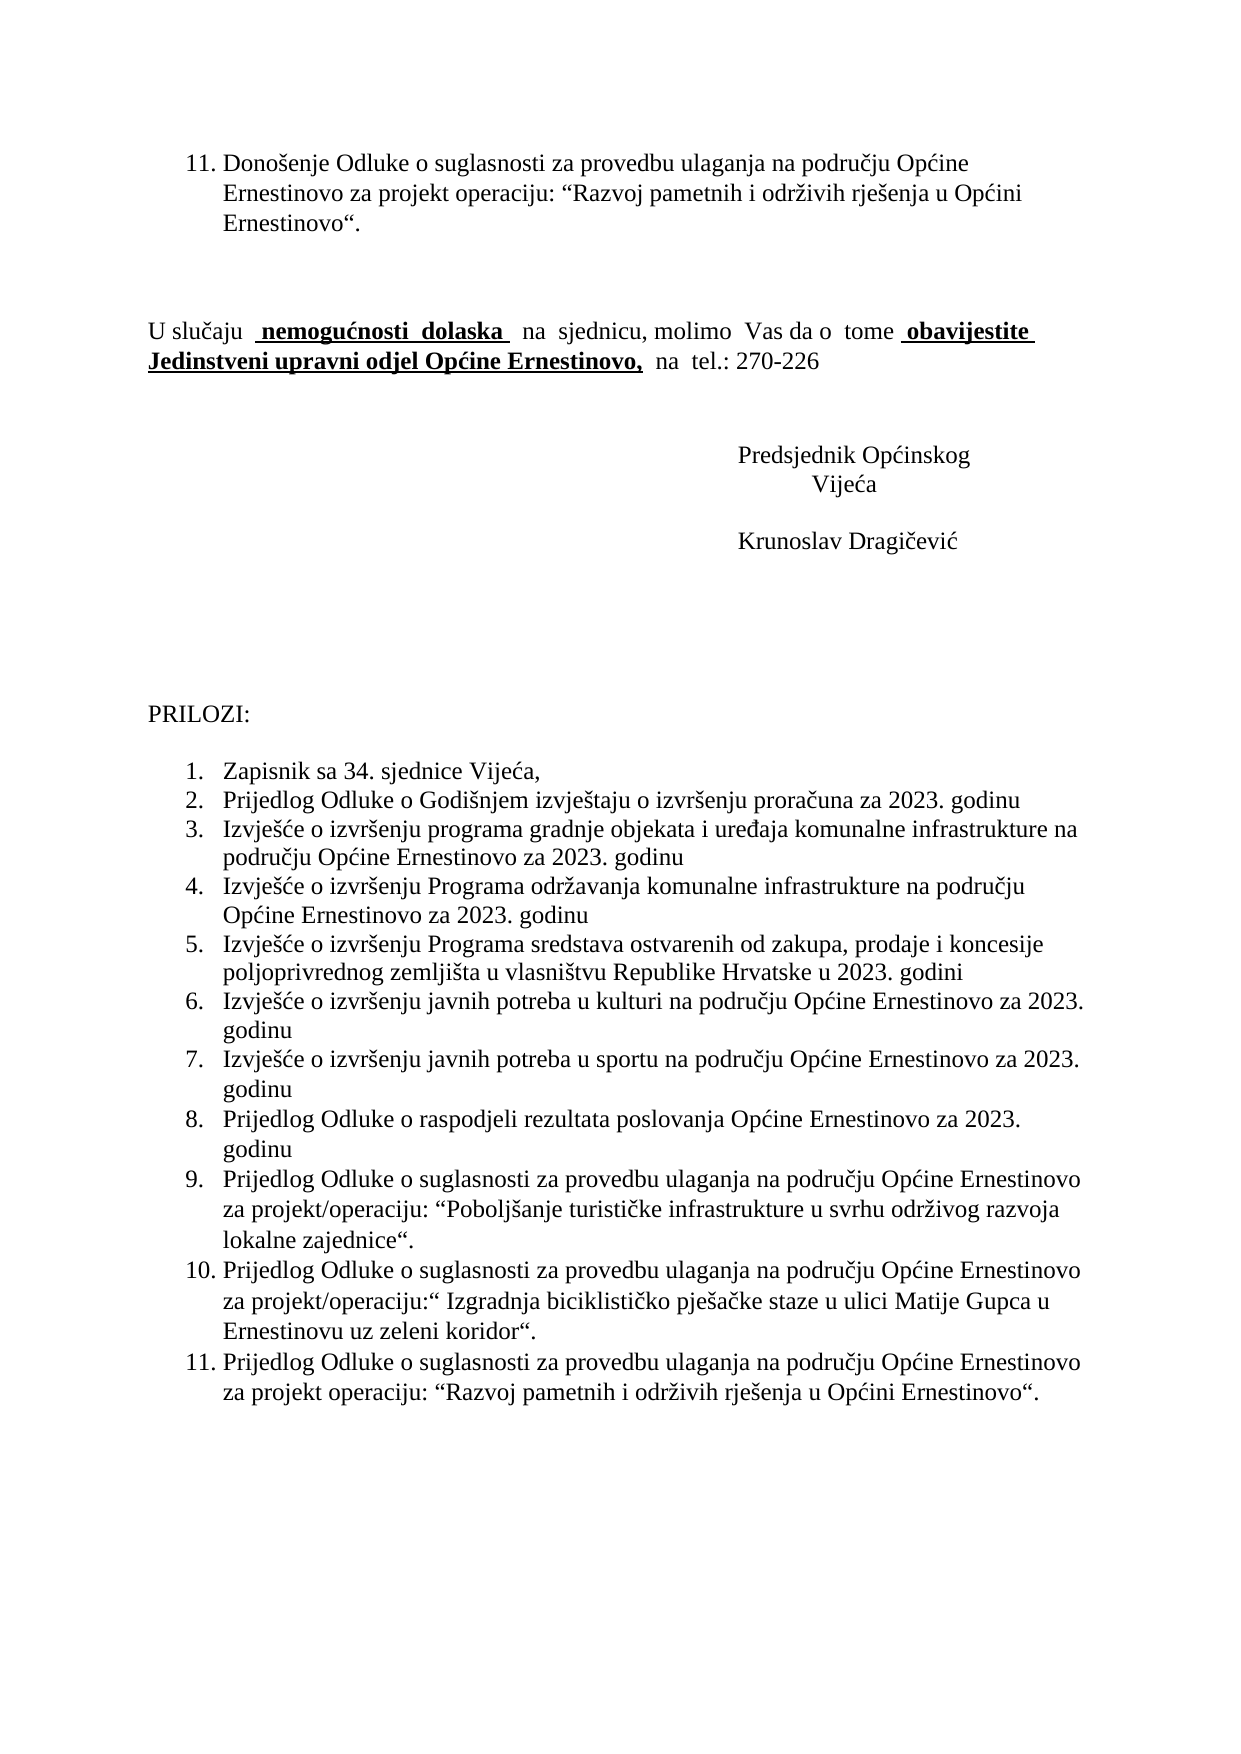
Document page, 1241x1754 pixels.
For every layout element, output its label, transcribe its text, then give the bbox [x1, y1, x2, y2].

list Donošenje Odluke o suglasnosti za provedbu ulaganja na području Općine Ernestinovo za projekt operaciju: “Razvoj pametnih i održivih rješenja u Općini Ernestinovo“. [185, 148, 1093, 237]
text PRILOZI: [148, 699, 1093, 727]
list Prijedlog Odluke o suglasnosti za provedbu ulaganja na području Općine Ernestinovo za projekt/operaciju: “Poboljšanje turističke infrastrukture u svrhu održivog razvoja lokalne zajednice“. [185, 1164, 1093, 1254]
list Prijedlog Odluke o raspodjeli rezultata poslovanja Općine Ernestinovo za 2023. godinu [185, 1104, 1093, 1163]
list Prijedlog Odluke o suglasnosti za provedbu ulaganja na području Općine Ernestinovo za projekt operaciju: “Razvoj pametnih i održivih rješenja u Općini Ernestinovo“. [185, 1347, 1093, 1406]
text U slučaju nemogućnosti dolaska na sjednicu, molimo Vas da o tome obavijestite Jedinstveni upravni odjel Općine Ernestinovo, na tel.: 270-226 [148, 316, 1093, 375]
list Izvješće o izvršenju programa gradnje objekata i uređaja komunalne infrastrukture na području Općine Ernestinovo za 2023. godinu [185, 814, 1093, 871]
text Predsjednik Općinskog [664, 440, 1093, 469]
list Zapisnik sa 34. sjednice Vijeća, [185, 756, 1093, 785]
list Izvješće o izvršenju Programa održavanja komunalne infrastrukture na području Općine Ernestinovo za 2023. godinu [185, 871, 1093, 929]
list Prijedlog Odluke o Godišnjem izvještaju o izvršenju proračuna za 2023. godinu [185, 785, 1093, 814]
list Izvješće o izvršenju javnih potreba u sportu na području Općine Ernestinovo za 2023. godinu [185, 1044, 1093, 1103]
text Vijeća [148, 469, 1093, 497]
list Prijedlog Odluke o suglasnosti za provedbu ulaganja na području Općine Ernestinovo za projekt/operaciju:“ Izgradnja biciklističko pješačke staze u ulici Matije Gupca u Ernestinovu uz zeleni koridor“. [185, 1255, 1093, 1345]
list Izvješće o izvršenju javnih potreba u kulturi na području Općine Ernestinovo za 2023. godinu [185, 986, 1093, 1044]
text Krunoslav Dragičević [148, 526, 1093, 555]
list Izvješće o izvršenju Programa sredstava ostvarenih od zakupa, prodaje i koncesije poljoprivrednog zemljišta u vlasništvu Republike Hrvatske u 2023. godini [185, 929, 1093, 986]
